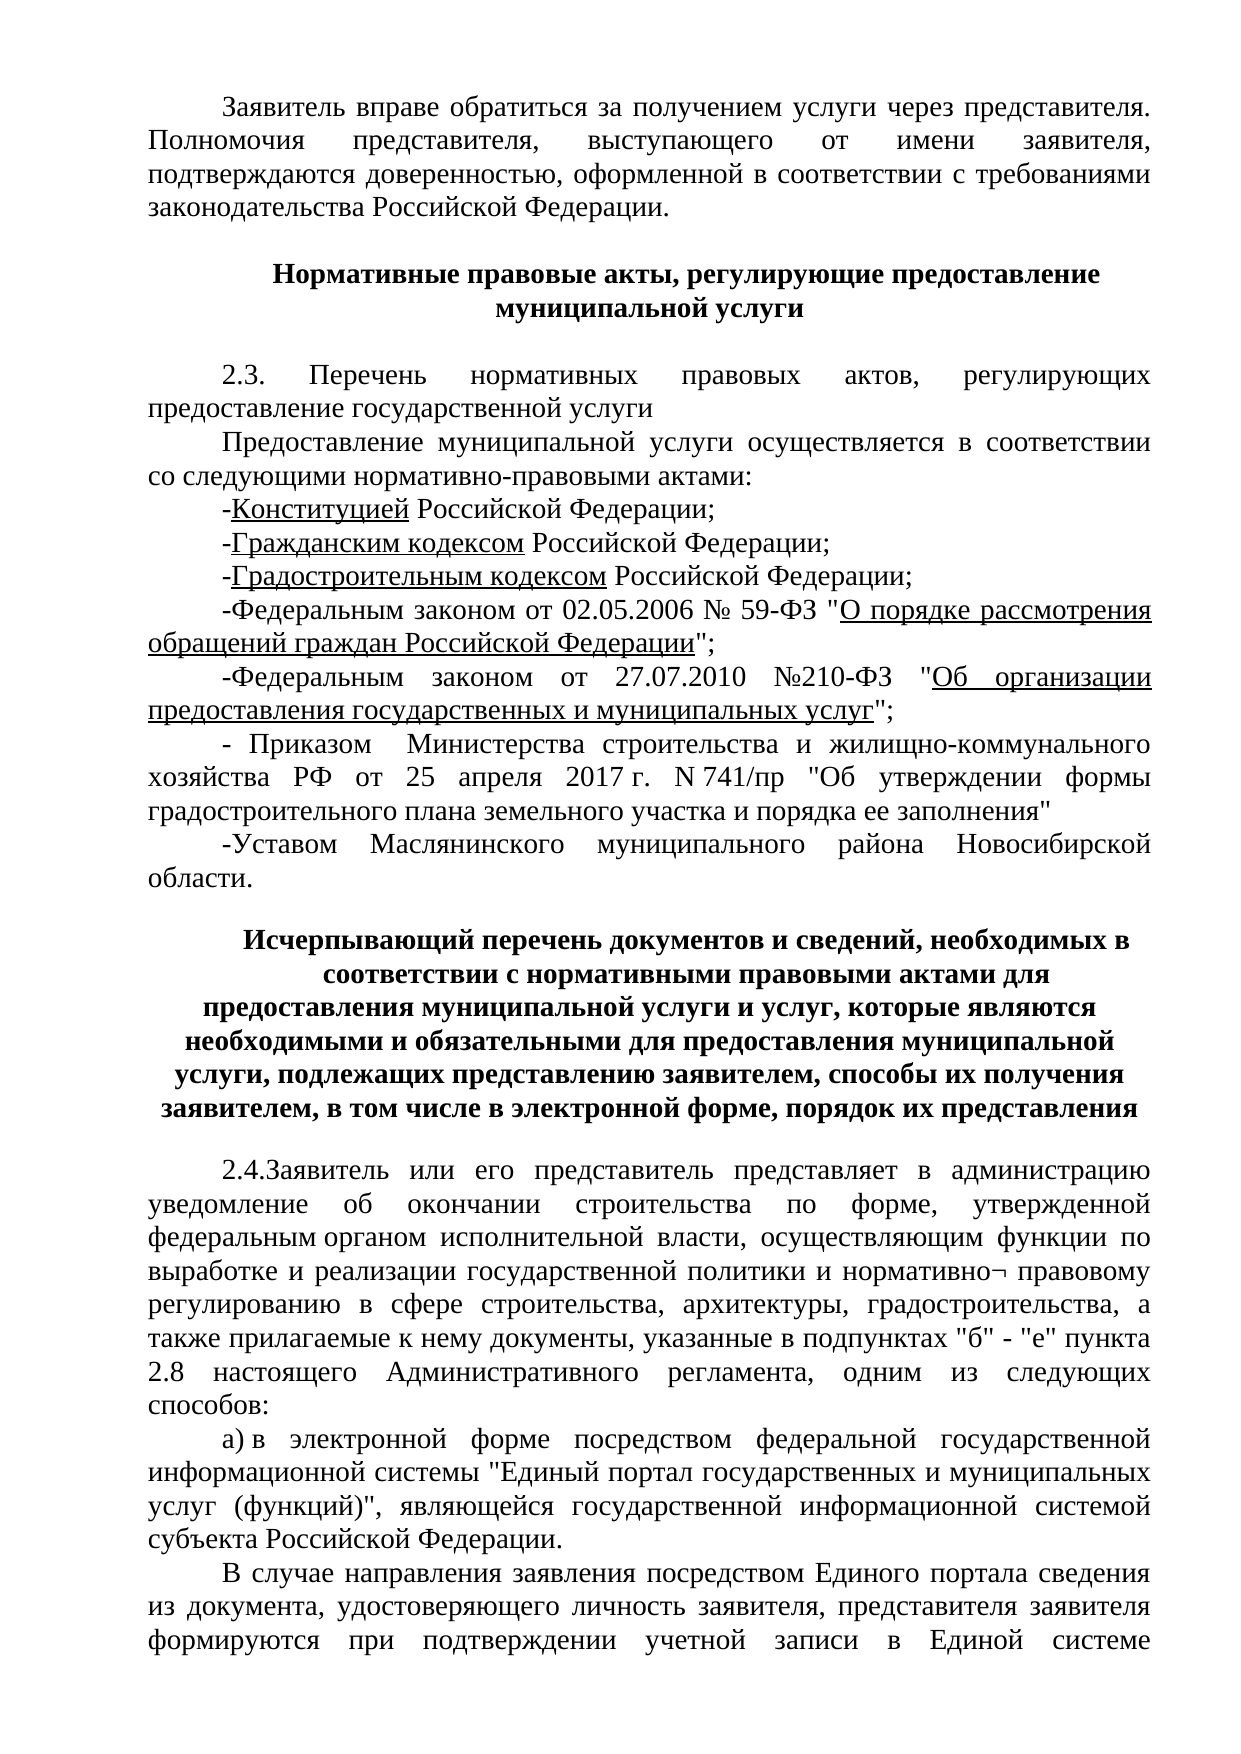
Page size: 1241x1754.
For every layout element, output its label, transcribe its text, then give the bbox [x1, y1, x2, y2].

text соответствии с нормативными правовыми актами для предоставления муниципальной услуги и услуг, которые являются необходимыми и обязательными для предоставления муниципальной услуги, подлежащих представлению заявителем, способы их получения заявителем, в том числе в электронной форме, порядок их представления [148, 956, 1152, 1124]
text Заявитель вправе обратиться за получением услуги через представителя. Полномочия представителя, выступающего от имени заявителя, подтверждаются доверенностью, оформленной в соответствии с требованиями законодательства Российской Федерации. [148, 89, 1152, 223]
text -Гражданским кодексом Российской Федерации; [148, 525, 1152, 558]
text Предоставление муниципальной услуги осуществляется в соответствии со следующими нормативно-правовыми актами: [148, 424, 1152, 491]
text 2.4.Заявитель или его представитель представляет в администрацию уведомление об окончании строительства по форме, утвержденной федеральным органом исполнительной власти, осуществляющим функции по выработке и реализации государственной политики и нормативно¬ правовому регулированию в сфере строительства, архитектуры, градостроительства, а также прилагаемые к нему документы, указанные в подпунктах "б" - "е" пункта 2.8 настоящего Административного регламента, одним из следующих способов: [148, 1152, 1152, 1421]
text 2.3. Перечень нормативных правовых актов, регулирующих предоставление государственной услуги [148, 357, 1152, 424]
text -Градостроительным кодексом Российской Федерации; [148, 558, 1152, 592]
text Нормативные правовые акты, регулирующие предоставление муниципальной услуги [148, 256, 1152, 323]
text -Конституцией Российской Федерации; [148, 491, 1152, 525]
text -Уставом Маслянинского муниципального района Новосибирской области. [148, 827, 1152, 894]
text Исчерпывающий перечень документов и сведений, необходимых в [148, 922, 1152, 956]
text -Федеральным законом от 02.05.2006 № 59-ФЗ "О порядке рассмотрения обращений граждан Российской Федерации"; [148, 592, 1152, 659]
text -Федеральным законом от 27.07.2010 №210-ФЗ "Об организации предоставления государственных и муниципальных услуг"; [148, 659, 1152, 726]
text - Приказом Министерства строительства и жилищно-коммунального хозяйства РФ от 25 апреля 2017 г. N 741/пр "Об утверждении формы градостроительного плана земельного участка и порядка ее заполнения" [148, 726, 1152, 827]
text а) в электронной форме посредством федеральной государственной информационной системы "Единый портал государственных и муниципальных услуг (функций)", являющейся государственной информационной системой субъекта Российской Федерации. [148, 1421, 1152, 1555]
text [148, 1555, 1152, 1656]
